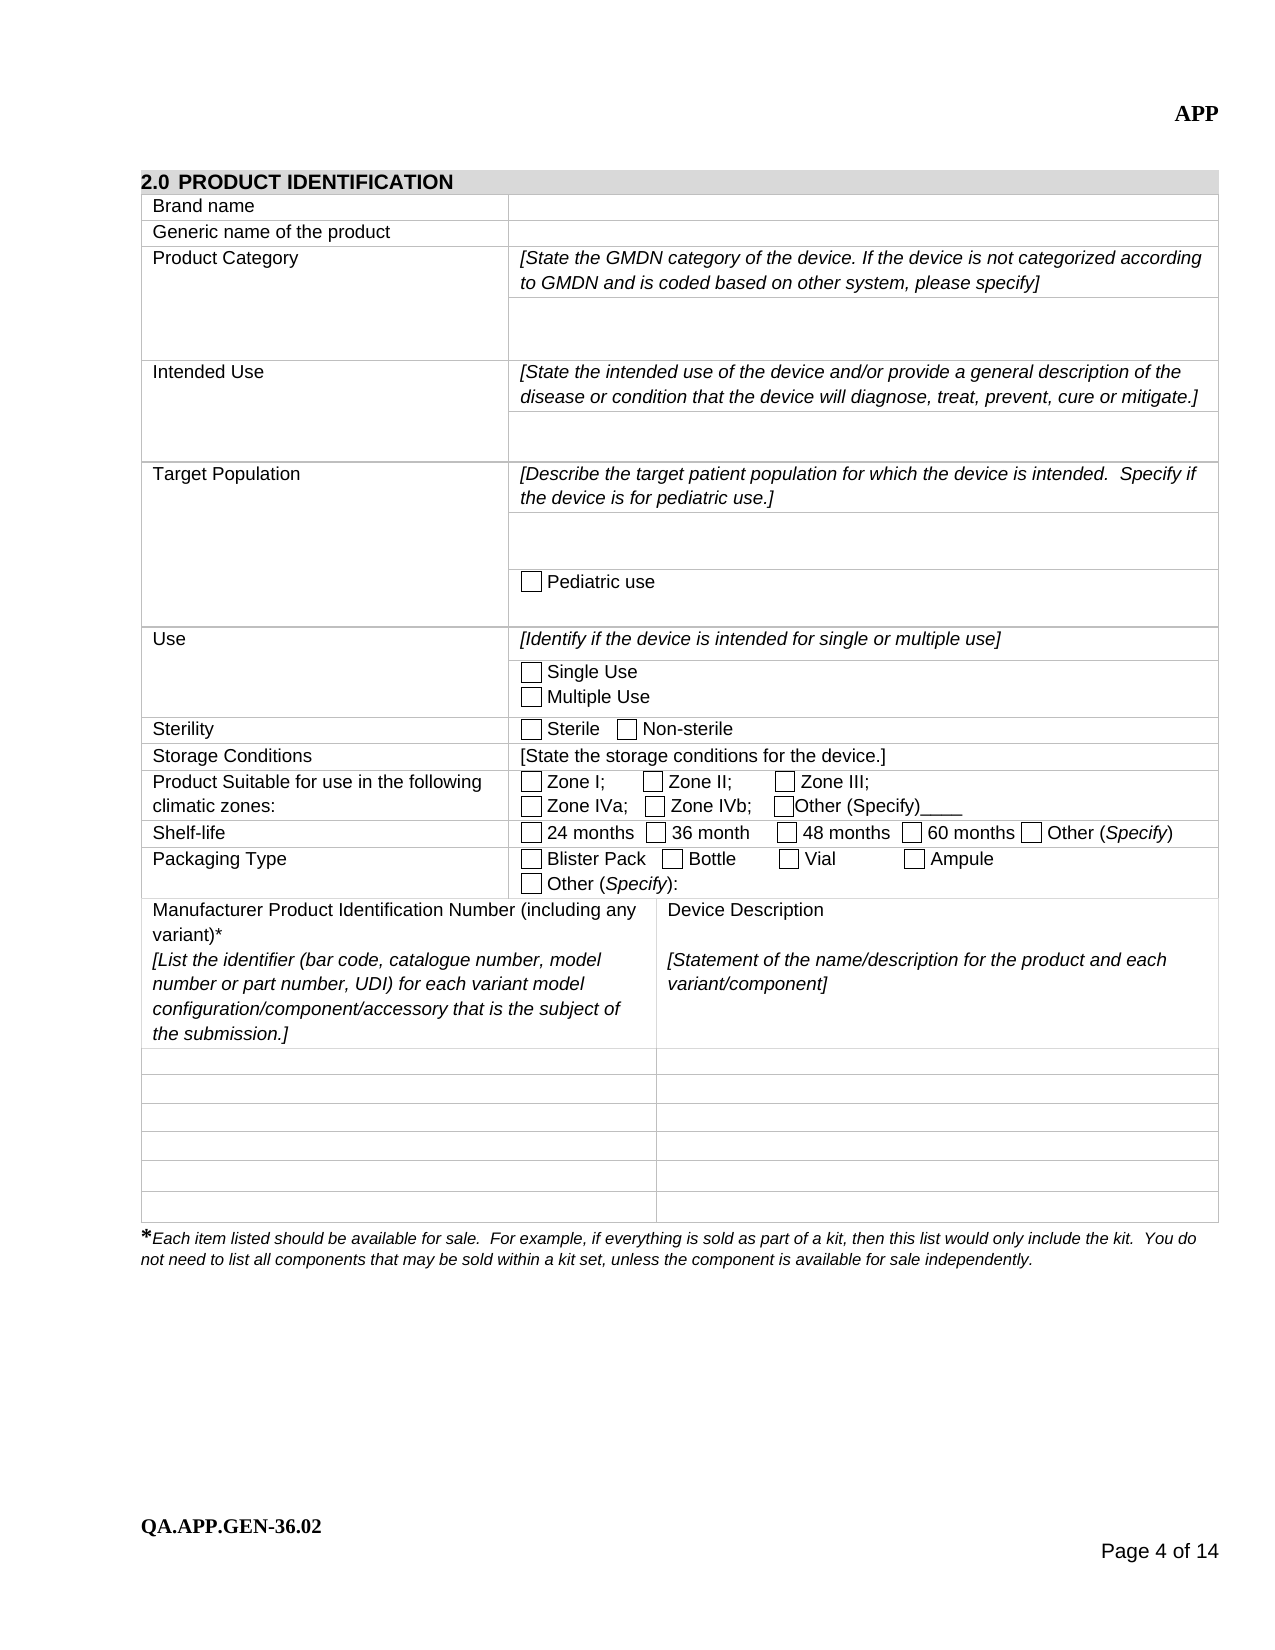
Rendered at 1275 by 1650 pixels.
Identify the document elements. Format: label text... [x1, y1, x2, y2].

table_cell Zone I; Zone II; Zone III; Zone IVa; Zone IVb; Other (Specify)____ [509, 771, 1218, 820]
table_cell [State the storage conditions for the device.] [509, 744, 1218, 769]
table_cell Packaging Type [142, 848, 508, 897]
table_cell [142, 1161, 656, 1191]
table_cell Intended Use [142, 361, 508, 461]
table_cell Product Category [142, 247, 508, 360]
table_cell 24 months 36 month 48 months 60 months Other (Specify) [509, 821, 1218, 847]
table_cell [Identify if the device is intended for single or multiple use] [509, 628, 1218, 660]
table_cell Blister Pack Bottle Vial Ampule Other (Specify): [509, 848, 1218, 897]
table_cell [657, 1104, 1218, 1131]
table_cell [509, 221, 1218, 246]
table_cell [142, 1132, 656, 1160]
table_cell [657, 1192, 1218, 1222]
table_cell [142, 1104, 656, 1131]
table_header Brand name [142, 195, 508, 220]
table_cell Use [142, 628, 508, 717]
table_cell Manufacturer Product Identification Number (including any variant)* [142, 899, 656, 948]
table_cell Generic name of the product [142, 221, 508, 246]
text *Each item listed should be available for sale. For example, if everything is sold as part of a kit, then this list would only include the kit. You do not need to list all components that may be sold within a kit set, unless the component is available for sale independently. [141, 1223, 1219, 1269]
table_cell Target Population [142, 463, 508, 626]
table_cell [509, 513, 1218, 569]
table_cell [142, 1075, 656, 1102]
table_cell Shelf-life [142, 821, 508, 847]
table_cell [State the GMDN category of the device. If the device is not categorized according to GMDN and is coded based on other system, please specify] [509, 247, 1218, 297]
table_cell [Statement of the name/description for the product and each variant/component] [657, 949, 1218, 1048]
table_cell Sterile Non-sterile [509, 718, 1218, 743]
subtitle Product Identification [141, 170, 1219, 194]
table_cell [509, 412, 1218, 461]
table_header [509, 195, 1218, 220]
table_cell Single Use Multiple Use [509, 661, 1218, 717]
table_cell [List the identifier (bar code, catalogue number, model number or part number, UDI) for each variant model configuration/component/accessory that is the subject of the submission.] [142, 949, 656, 1048]
table_cell Sterility [142, 718, 508, 743]
table_cell [657, 1049, 1218, 1074]
table_cell Storage Conditions [142, 744, 508, 769]
table_cell [Describe the target patient population for which the device is intended. Specify if the device is for pediatric use.] [509, 463, 1218, 512]
table_cell [657, 1161, 1218, 1191]
table_cell Pediatric use [509, 570, 1218, 626]
table_cell [State the intended use of the device and/or provide a general description of the disease or condition that the device will diagnose, treat, prevent, cure or mitigate.] [509, 361, 1218, 411]
table_cell [142, 1049, 656, 1074]
table_cell [509, 298, 1218, 360]
table_cell Product Suitable for use in the following climatic zones: [142, 771, 508, 820]
table_cell [142, 1192, 656, 1222]
table_cell [657, 1132, 1218, 1160]
table_cell [657, 1075, 1218, 1102]
table_cell Device Description [657, 899, 1218, 948]
